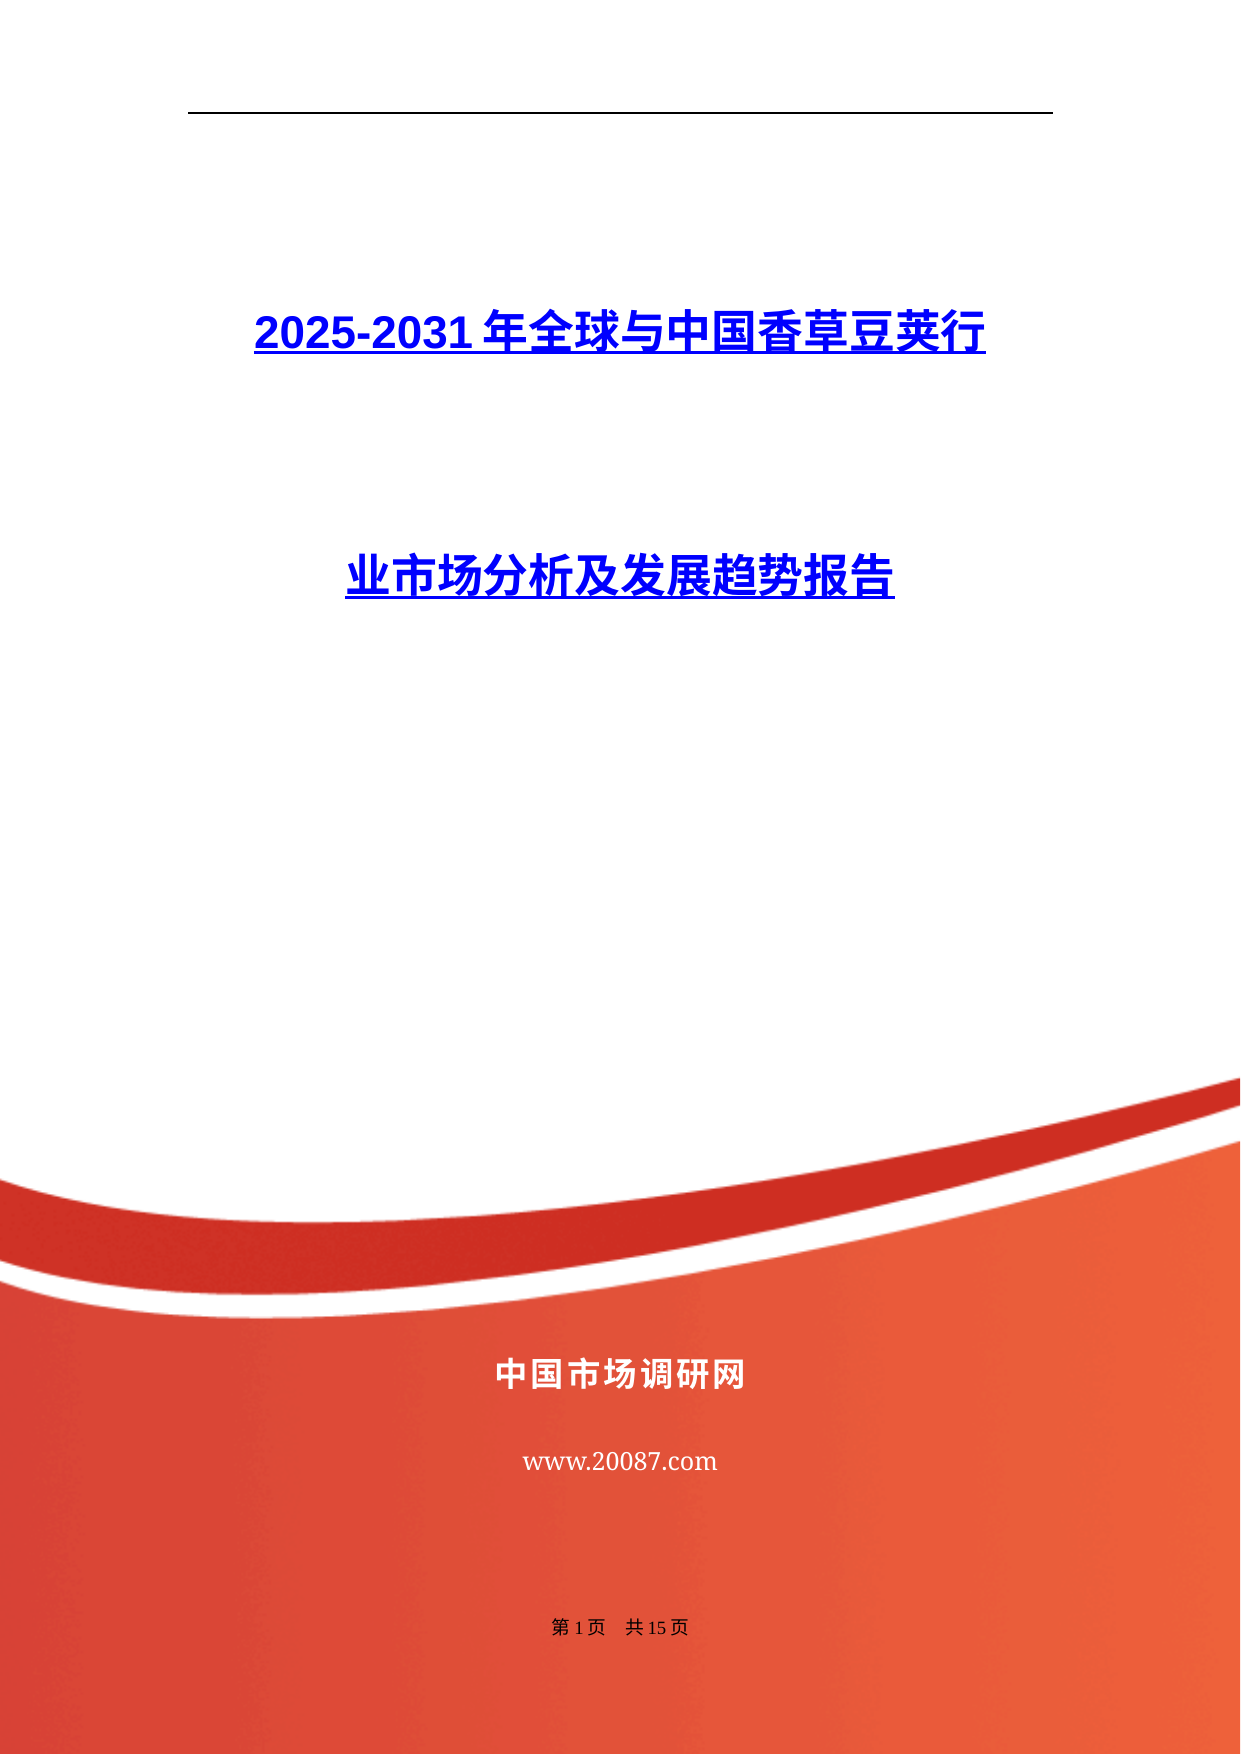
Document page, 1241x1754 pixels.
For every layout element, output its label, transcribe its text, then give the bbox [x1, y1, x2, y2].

subtitle 中国市场调研网 [187, 1339, 1053, 1404]
table_header 2025-2031年全球与中国香草豆荚行业市场分析及发展趋势报告 [188, 207, 1053, 773]
text www.20087.com [187, 1428, 1053, 1493]
picture [0, 1006, 1241, 1754]
